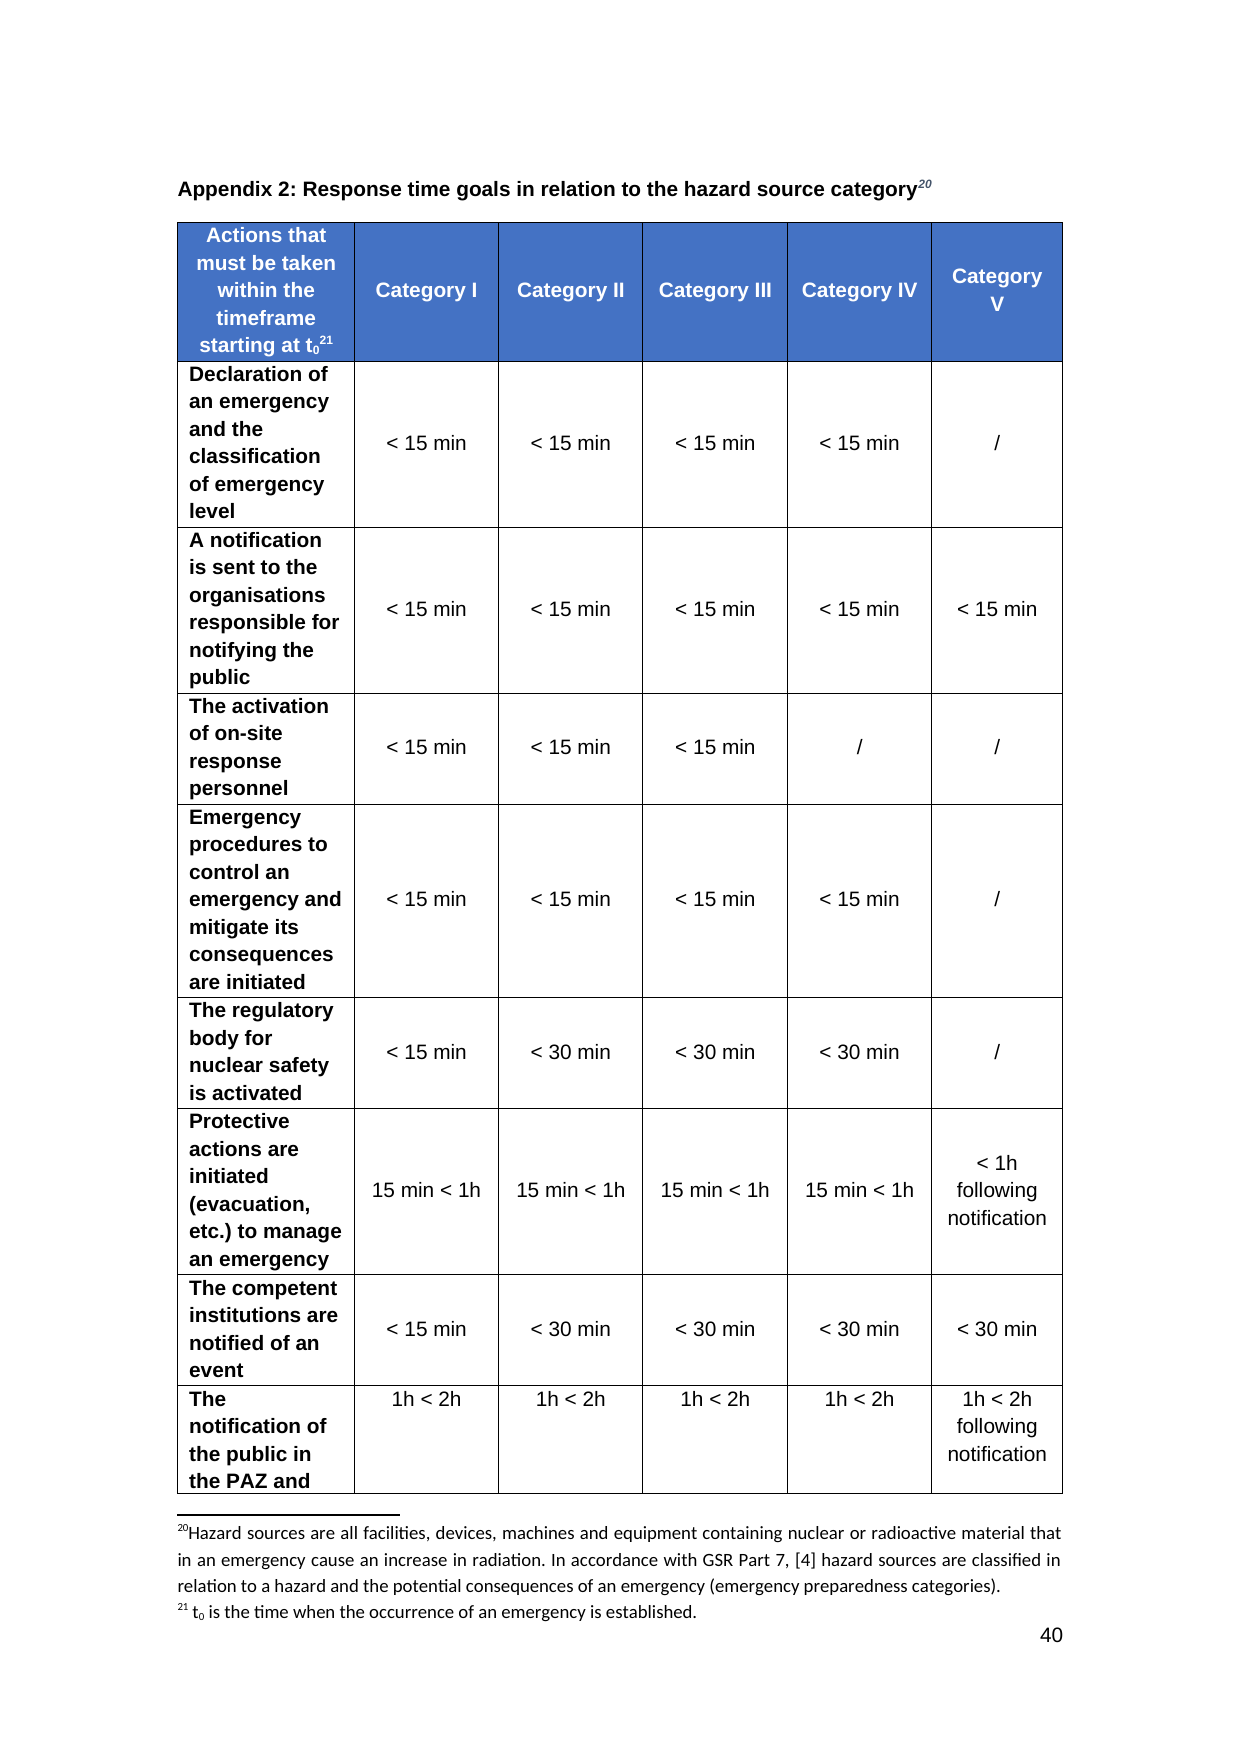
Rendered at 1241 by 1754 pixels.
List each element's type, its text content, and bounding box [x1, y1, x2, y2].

table_cell < 15 min [499, 694, 642, 804]
table_cell < 15 min [355, 694, 498, 804]
table_cell The competent institutions are notified of an event [178, 1275, 354, 1385]
table_cell The activation of on-site response personnel [178, 694, 354, 804]
table_cell < 30 min [788, 998, 931, 1108]
table_header Category V [932, 223, 1062, 361]
table_cell < 15 min [499, 362, 642, 527]
table_cell Declaration of an emergency and the classification of emergency level [178, 362, 354, 527]
table_header Category II [499, 223, 642, 361]
table_cell 1h < 2h [643, 1386, 787, 1493]
table_cell < 30 min [643, 1275, 787, 1385]
table_cell < 30 min [788, 1275, 931, 1385]
table_cell 15 min < 1h [499, 1109, 642, 1274]
table_cell < 15 min [788, 362, 931, 527]
table_cell 1h < 2h [788, 1386, 931, 1493]
table_header Category III [643, 223, 787, 361]
table_cell < 15 min [643, 362, 787, 527]
table_cell / [788, 694, 931, 804]
table_cell < 30 min [499, 998, 642, 1108]
table_cell < 15 min [643, 528, 787, 693]
table_cell < 15 min [499, 528, 642, 693]
table_header Actions that must be taken within the timeframe starting at t0 [178, 223, 354, 361]
table_cell < 15 min [355, 362, 498, 527]
table_cell < 15 min [788, 805, 931, 997]
table_header Category IV [788, 223, 931, 361]
table_cell < 15 min [355, 1275, 498, 1385]
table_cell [178, 1386, 354, 1493]
table_cell 15 min < 1h [788, 1109, 931, 1274]
table_cell Protective actions are initiated (evacuation, etc.) to manage an emergency [178, 1109, 354, 1274]
table_cell A notification is sent to the organisations responsible for notifying the public [178, 528, 354, 693]
table_cell < 15 min [932, 528, 1062, 693]
table_cell 1h < 2h [499, 1386, 642, 1493]
table_cell < 30 min [499, 1275, 642, 1385]
text Appendix 2: Response time goals in relation to the hazard source category [177, 177, 1063, 201]
table_cell < 1h following notification [932, 1109, 1062, 1274]
table_cell < 15 min [355, 528, 498, 693]
table_cell / [932, 805, 1062, 997]
table_cell Emergency procedures to control an emergency and mitigate its consequences are initiated [178, 805, 354, 997]
table_cell 1h < 2h following notification [932, 1386, 1062, 1493]
table_cell 15 min < 1h [643, 1109, 787, 1274]
table_header Category I [355, 223, 498, 361]
table_cell < 15 min [499, 805, 642, 997]
table_cell The regulatory body for nuclear safety is activated [178, 998, 354, 1108]
table_cell / [932, 694, 1062, 804]
table_cell < 15 min [355, 998, 498, 1108]
table_cell / [932, 362, 1062, 527]
table_cell < 15 min [788, 528, 931, 693]
table_cell 1h < 2h [355, 1386, 498, 1493]
table_cell < 30 min [932, 1275, 1062, 1385]
table_cell < 30 min [643, 998, 787, 1108]
table_cell < 15 min [643, 805, 787, 997]
table_cell 15 min < 1h [355, 1109, 498, 1274]
table_cell / [932, 998, 1062, 1108]
table_cell < 15 min [643, 694, 787, 804]
table_cell < 15 min [355, 805, 498, 997]
